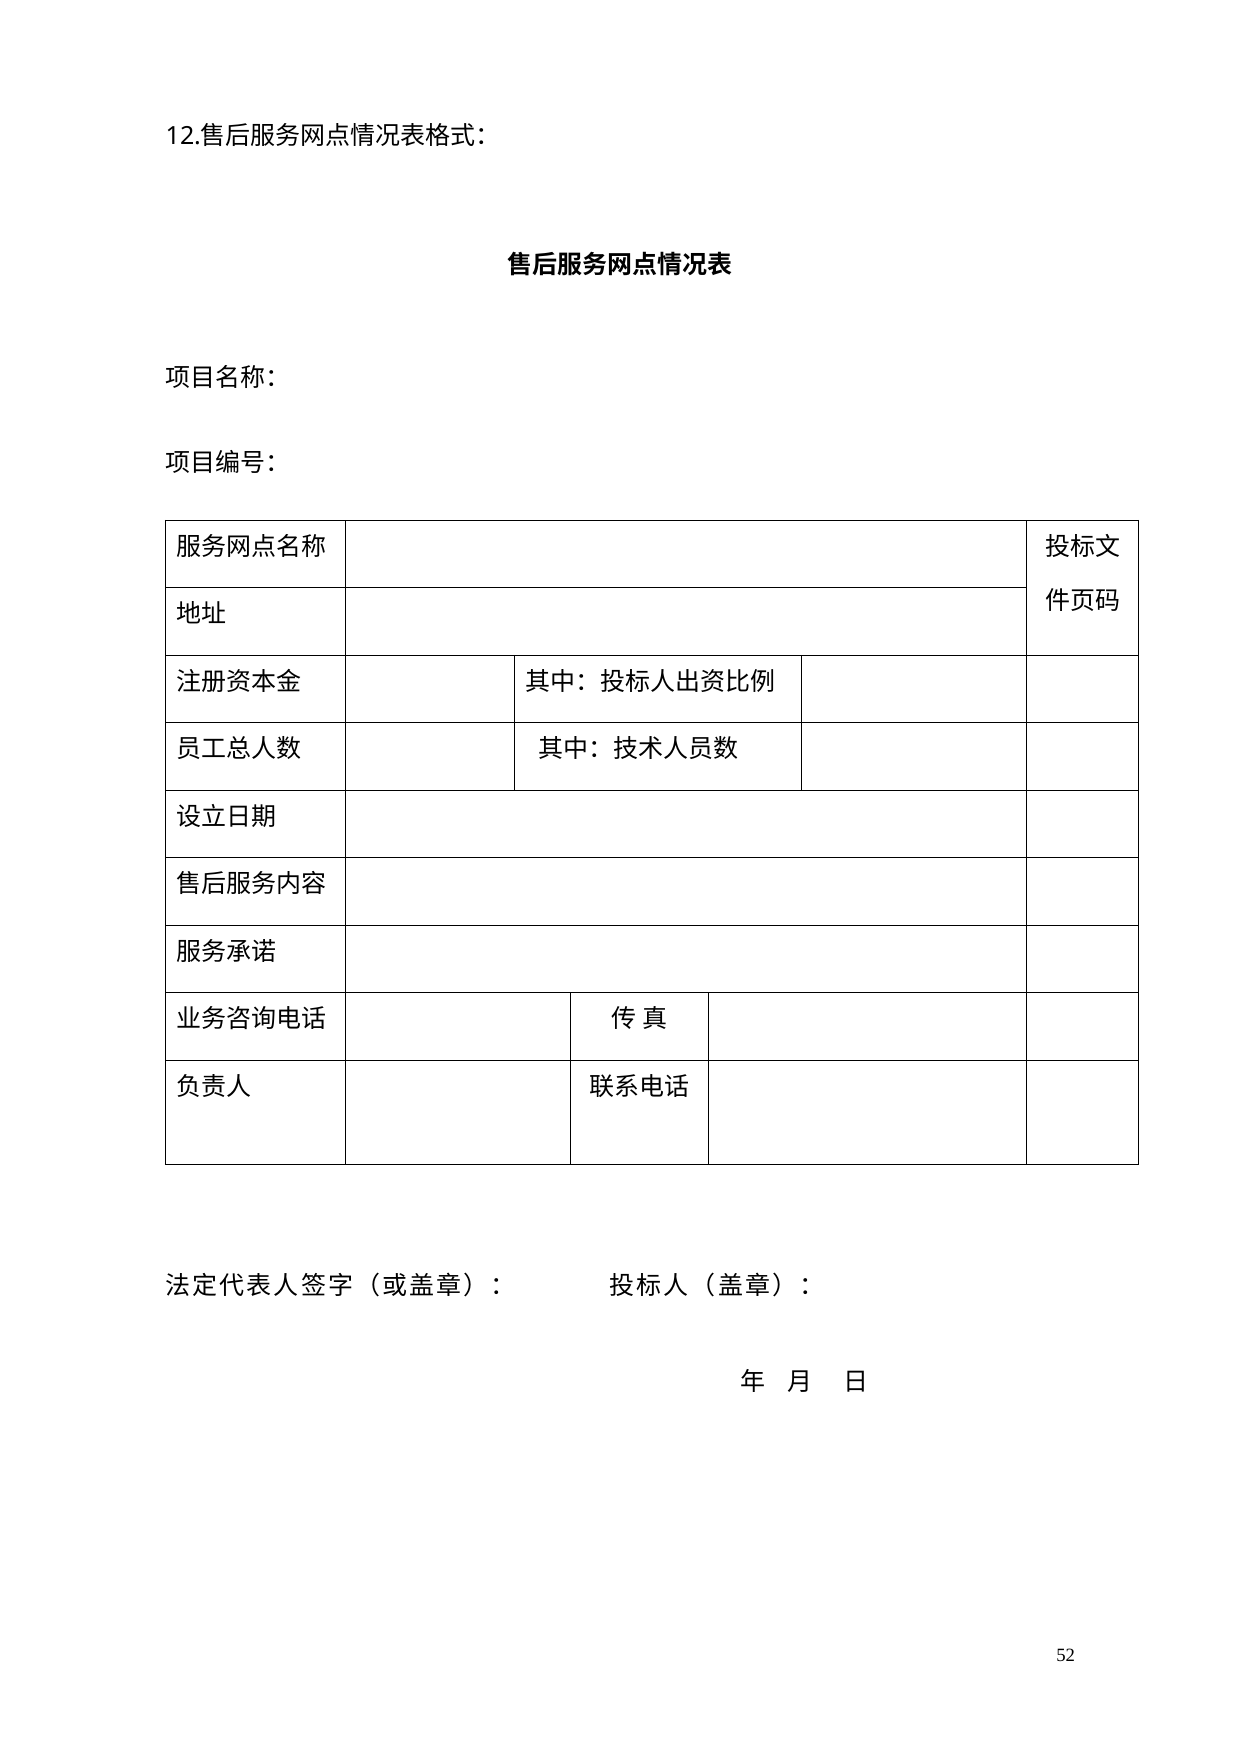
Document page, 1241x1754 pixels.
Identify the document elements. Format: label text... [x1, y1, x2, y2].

text 项目名称： [165, 357, 1075, 393]
table_header 投标文件页码 [1027, 521, 1138, 655]
list 售后服务网点情况表 [165, 245, 1075, 281]
table_cell 负责人 [166, 1061, 345, 1164]
table_cell 其中：投标人出资比例 [515, 656, 801, 722]
table_cell [346, 926, 1026, 992]
table_cell 服务承诺 [166, 926, 345, 992]
table_cell [1027, 656, 1138, 722]
table_cell [346, 858, 1026, 925]
table_cell 注册资本金 [166, 656, 345, 722]
table_cell [1027, 1061, 1138, 1164]
text 年 月 日 [165, 1361, 1075, 1397]
table_cell [1027, 791, 1138, 857]
table_cell [346, 723, 514, 790]
table_cell 设立日期 [166, 791, 345, 857]
table_cell 其中：技术人员数 [515, 723, 801, 790]
table_cell 售后服务内容 [166, 858, 345, 925]
table_header [346, 521, 1026, 587]
table_cell [1027, 993, 1138, 1060]
table_cell 传 真 [571, 993, 708, 1060]
table_cell [709, 1061, 1026, 1164]
table_cell 地址 [166, 588, 345, 655]
table_cell [1027, 858, 1138, 925]
table_cell [346, 791, 1026, 857]
table_cell [1027, 926, 1138, 992]
table_cell [346, 588, 1026, 655]
table_cell [1027, 723, 1138, 790]
table_cell [346, 993, 570, 1060]
table_cell [802, 723, 1026, 790]
table_cell [709, 993, 1026, 1060]
table_cell [346, 656, 514, 722]
table_header 服务网点名称 [166, 521, 345, 587]
table_cell 业务咨询电话 [166, 993, 345, 1060]
table_cell 员工总人数 [166, 723, 345, 790]
table_cell 联系电话 [571, 1061, 708, 1164]
text 12.售后服务网点情况表格式： [165, 115, 1075, 152]
text 法定代表人签字（或盖章）： 投标人（盖章）： [165, 1266, 1075, 1302]
table_cell [346, 1061, 570, 1164]
table_cell [802, 656, 1026, 722]
text 项目编号： [165, 442, 1075, 478]
